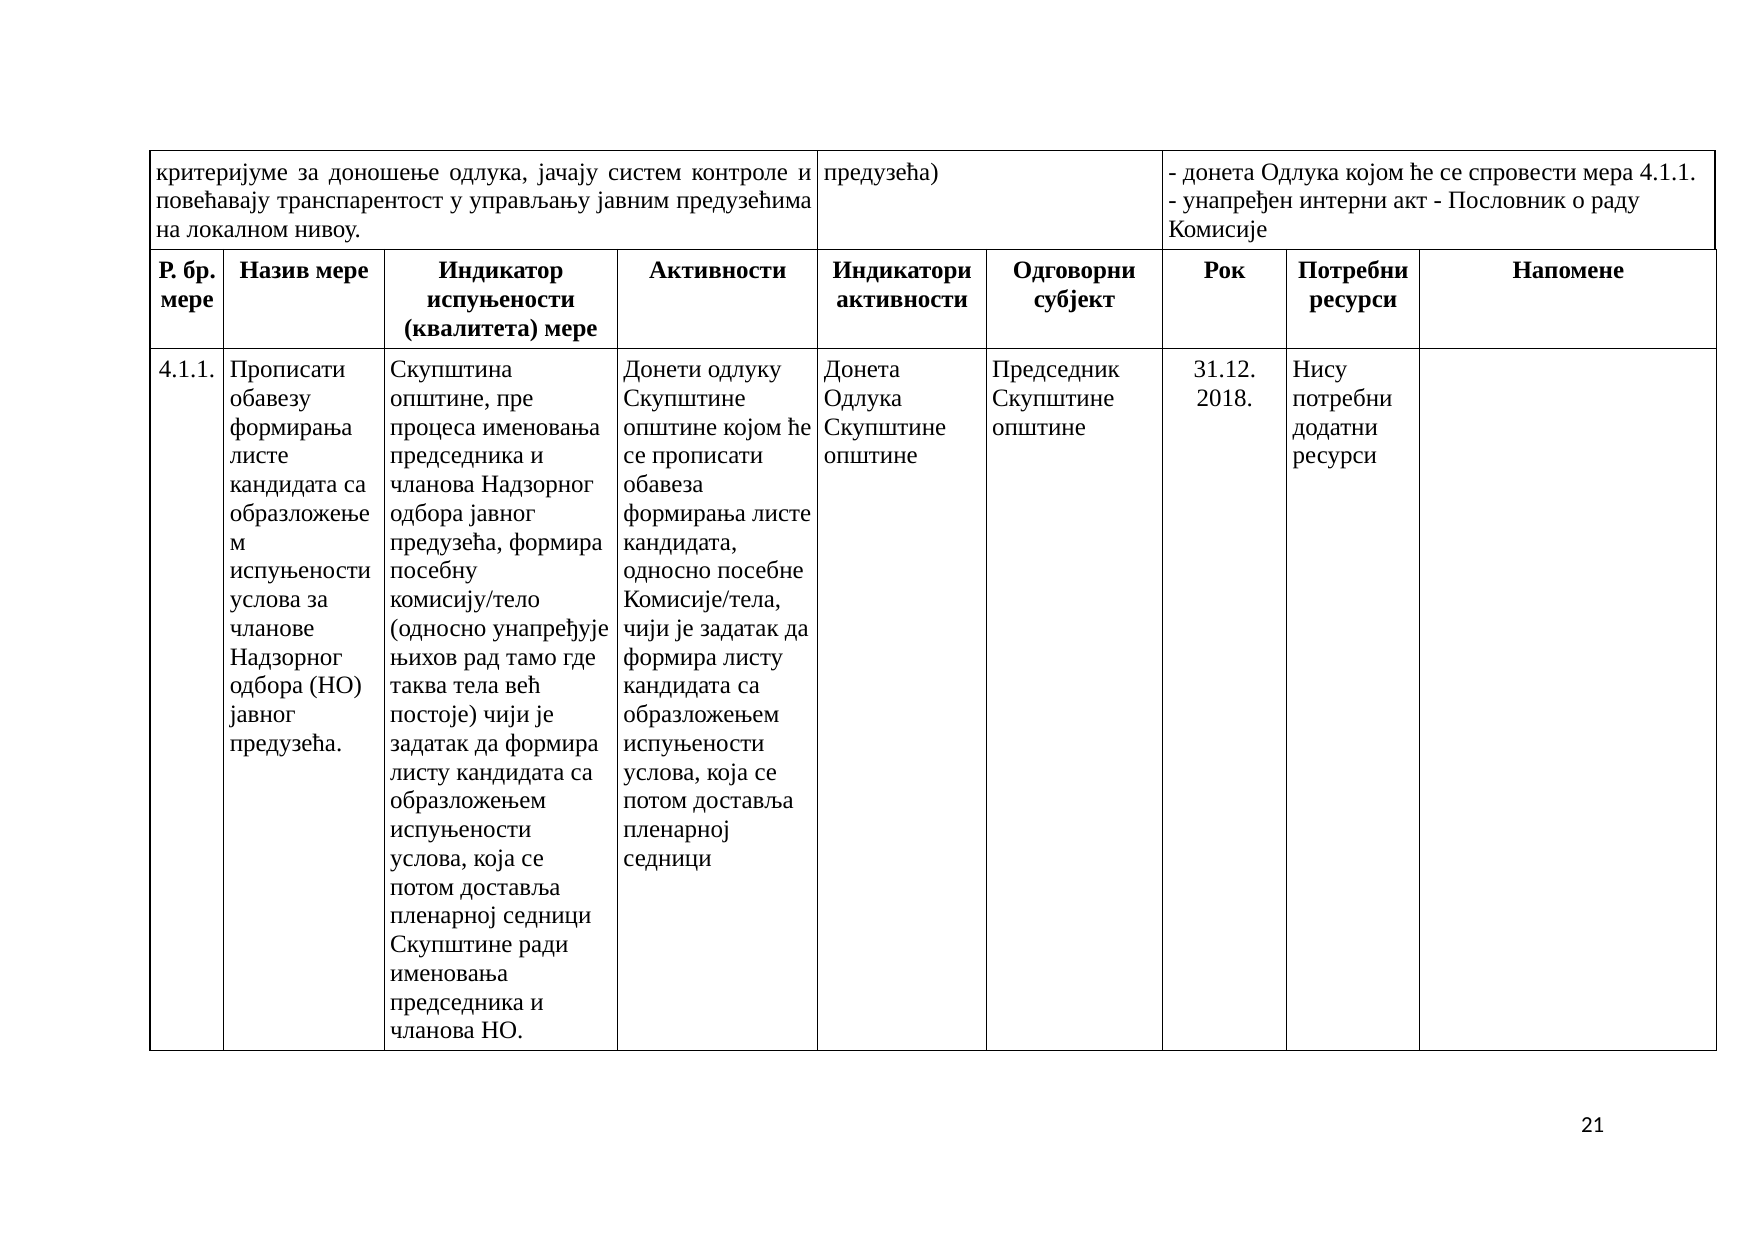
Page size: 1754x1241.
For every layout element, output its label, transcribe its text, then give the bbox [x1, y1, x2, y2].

table_cell Одговорни субјект [987, 250, 1162, 347]
table_cell Донета Одлука Скупштине општине [818, 349, 986, 1050]
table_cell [818, 151, 1162, 249]
table_cell [1420, 349, 1716, 1050]
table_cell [151, 151, 817, 249]
table_cell Р. бр. мере [151, 250, 223, 347]
table_cell Индикатор испуњености (квалитета) мере [385, 250, 617, 347]
table_cell 4.1.1. [151, 349, 223, 1050]
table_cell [1287, 349, 1419, 1050]
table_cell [1163, 151, 1714, 249]
table_cell Назив мере [224, 250, 384, 347]
table_cell Потребни ресурси [1287, 250, 1419, 347]
table_cell Донети одлуку Скупштине општине којом ће се прописати обавеза формирања листе кандидата, односно посебне Комисије/тела, чији је задатак да формира листу кандидата са образложењем испуњености услова, која се потом доставља пленарној седници [618, 349, 817, 1050]
table_cell Напомене [1420, 250, 1716, 347]
table_cell Скупштина општине, пре процеса именовања председника и чланова Надзорног одбора јавног предузећа, формира посебну комисију/тело (односно унапређује њихов рад тамо где таква тела већ постоје) чији је задатак да формира листу кандидата са образложењем испуњености услова, која се потом доставља пленарној седници Скупштине ради именовања председника и чланова НО. [385, 349, 617, 1050]
table_cell Председник Скупштине општине [987, 349, 1162, 1050]
table_cell Активности [618, 250, 817, 347]
table_cell Индикатори активности [818, 250, 986, 347]
table_cell Прописати обавезу формирања листе кандидата са образложењем испуњености услова за чланове Надзорног одбора (НО) јавног предузећа. [224, 349, 384, 1050]
table_cell 31.12. 2018. [1163, 349, 1286, 1050]
table_cell Рок [1163, 250, 1286, 347]
